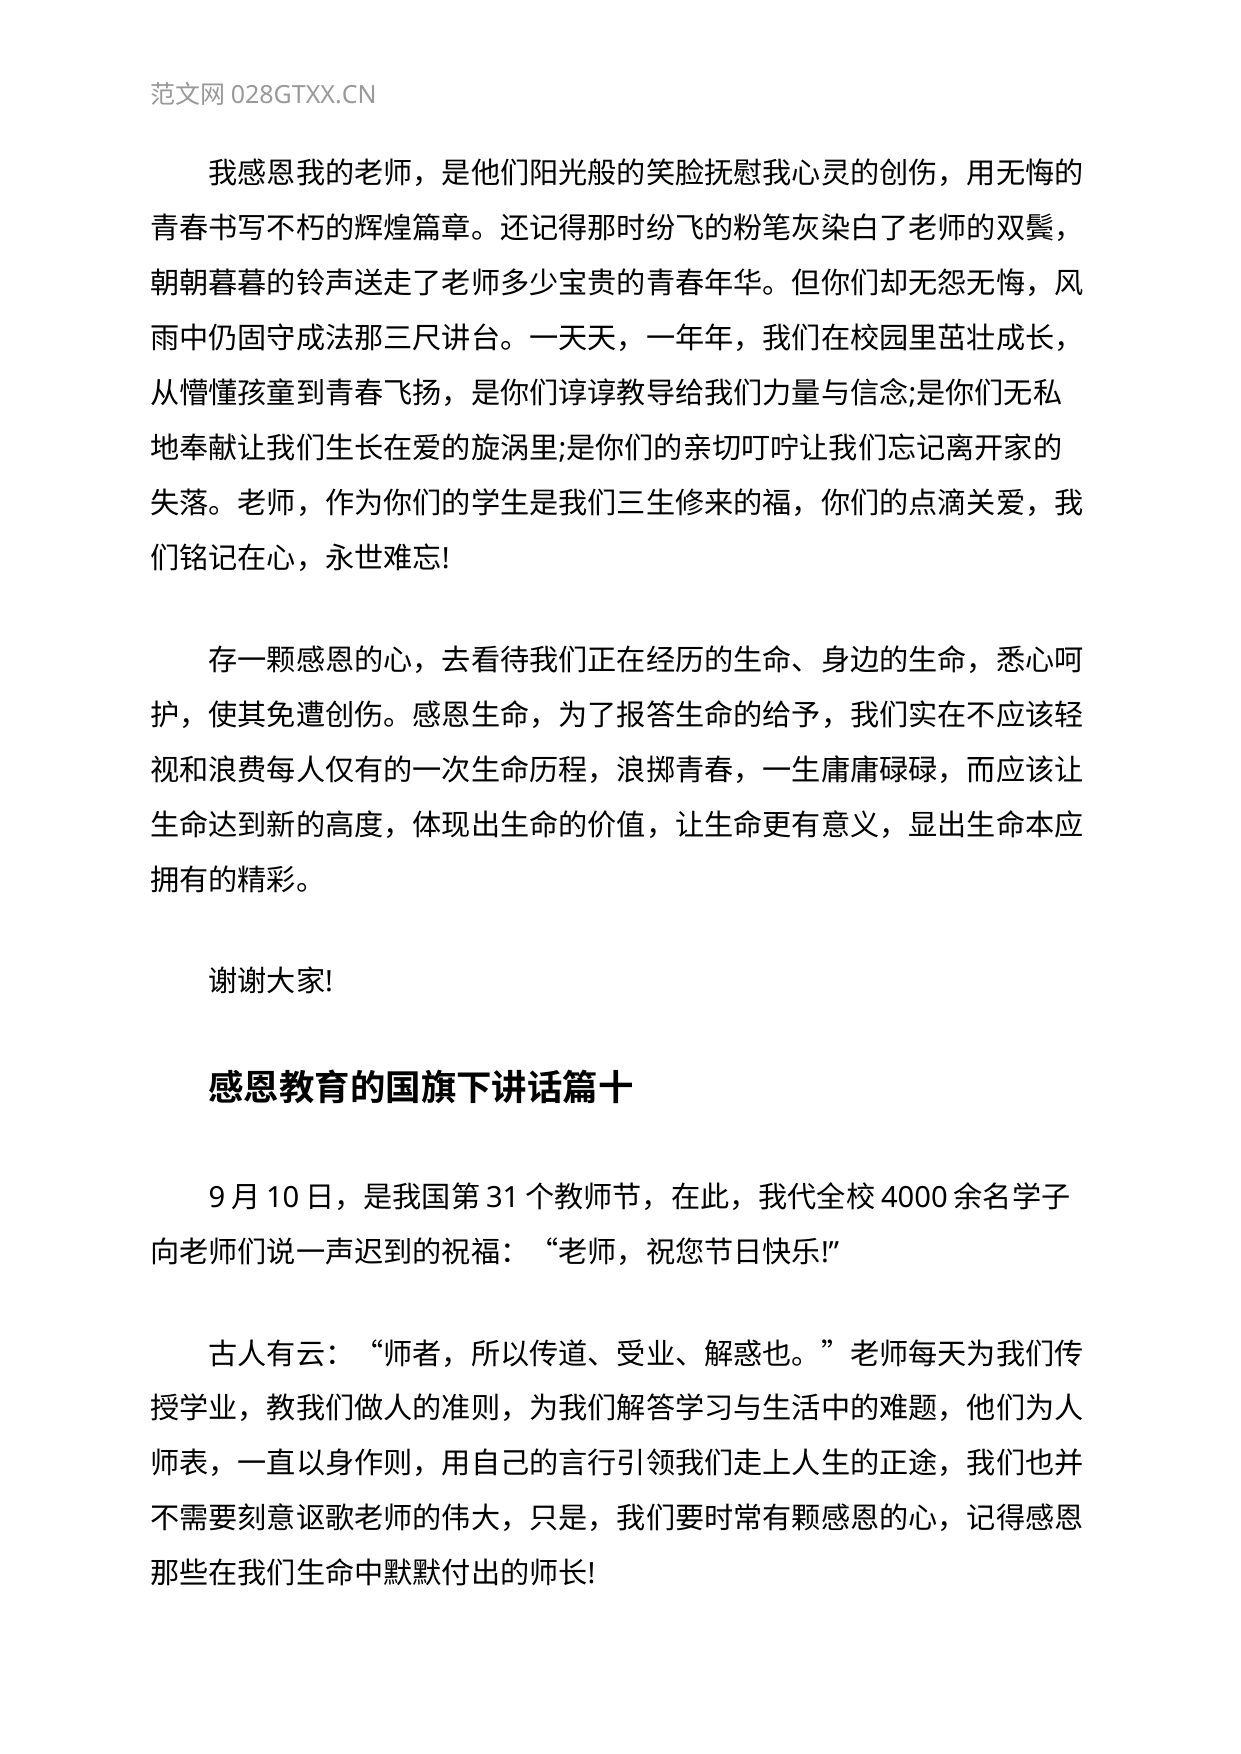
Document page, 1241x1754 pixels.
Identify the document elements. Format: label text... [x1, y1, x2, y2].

text 我感恩我的老师，是他们阳光般的笑脸抚慰我心灵的创伤，用无悔的青春书写不朽的辉煌篇章。还记得那时纷飞的粉笔灰染白了老师的双鬓，朝朝暮暮的铃声送走了老师多少宝贵的青春年华。但你们却无怨无悔，风雨中仍固守成法那三尺讲台。一天天，一年年，我们在校园里茁壮成长，从懵懂孩童到青春飞扬，是你们谆谆教导给我们力量与信念;是你们无私地奉献让我们生长在爱的旋涡里;是你们的亲切叮咛让我们忘记离开家的失落。老师，作为你们的学生是我们三生修来的福，你们的点滴关爱，我们铭记在心，永世难忘! [150, 150, 1090, 577]
text 谢谢大家! [150, 958, 1090, 1000]
text 感恩教育的国旗下讲话篇十 [150, 1060, 1090, 1111]
text 存一颗感恩的心，去看待我们正在经历的生命、身边的生命，悉心呵护，使其免遭创伤。感恩生命，为了报答生命的给予，我们实在不应该轻视和浪费每人仅有的一次生命历程，浪掷青春，一生庸庸碌碌，而应该让生命达到新的高度，体现出生命的价值，让生命更有意义，显出生命本应拥有的精彩。 [150, 636, 1090, 898]
text 9月10日，是我国第31个教师节，在此，我代全校4000余名学子向老师们说一声迟到的祝福：“老师，祝您节日快乐!” [150, 1173, 1090, 1271]
text 古人有云：“师者，所以传道、受业、解惑也。”老师每天为我们传授学业，教我们做人的准则，为我们解答学习与生活中的难题，他们为人师表，一直以身作则，用自己的言行引领我们走上人生的正途，我们也并不需要刻意讴歌老师的伟大，只是，我们要时常有颗感恩的心，记得感恩那些在我们生命中默默付出的师长! [150, 1330, 1090, 1592]
